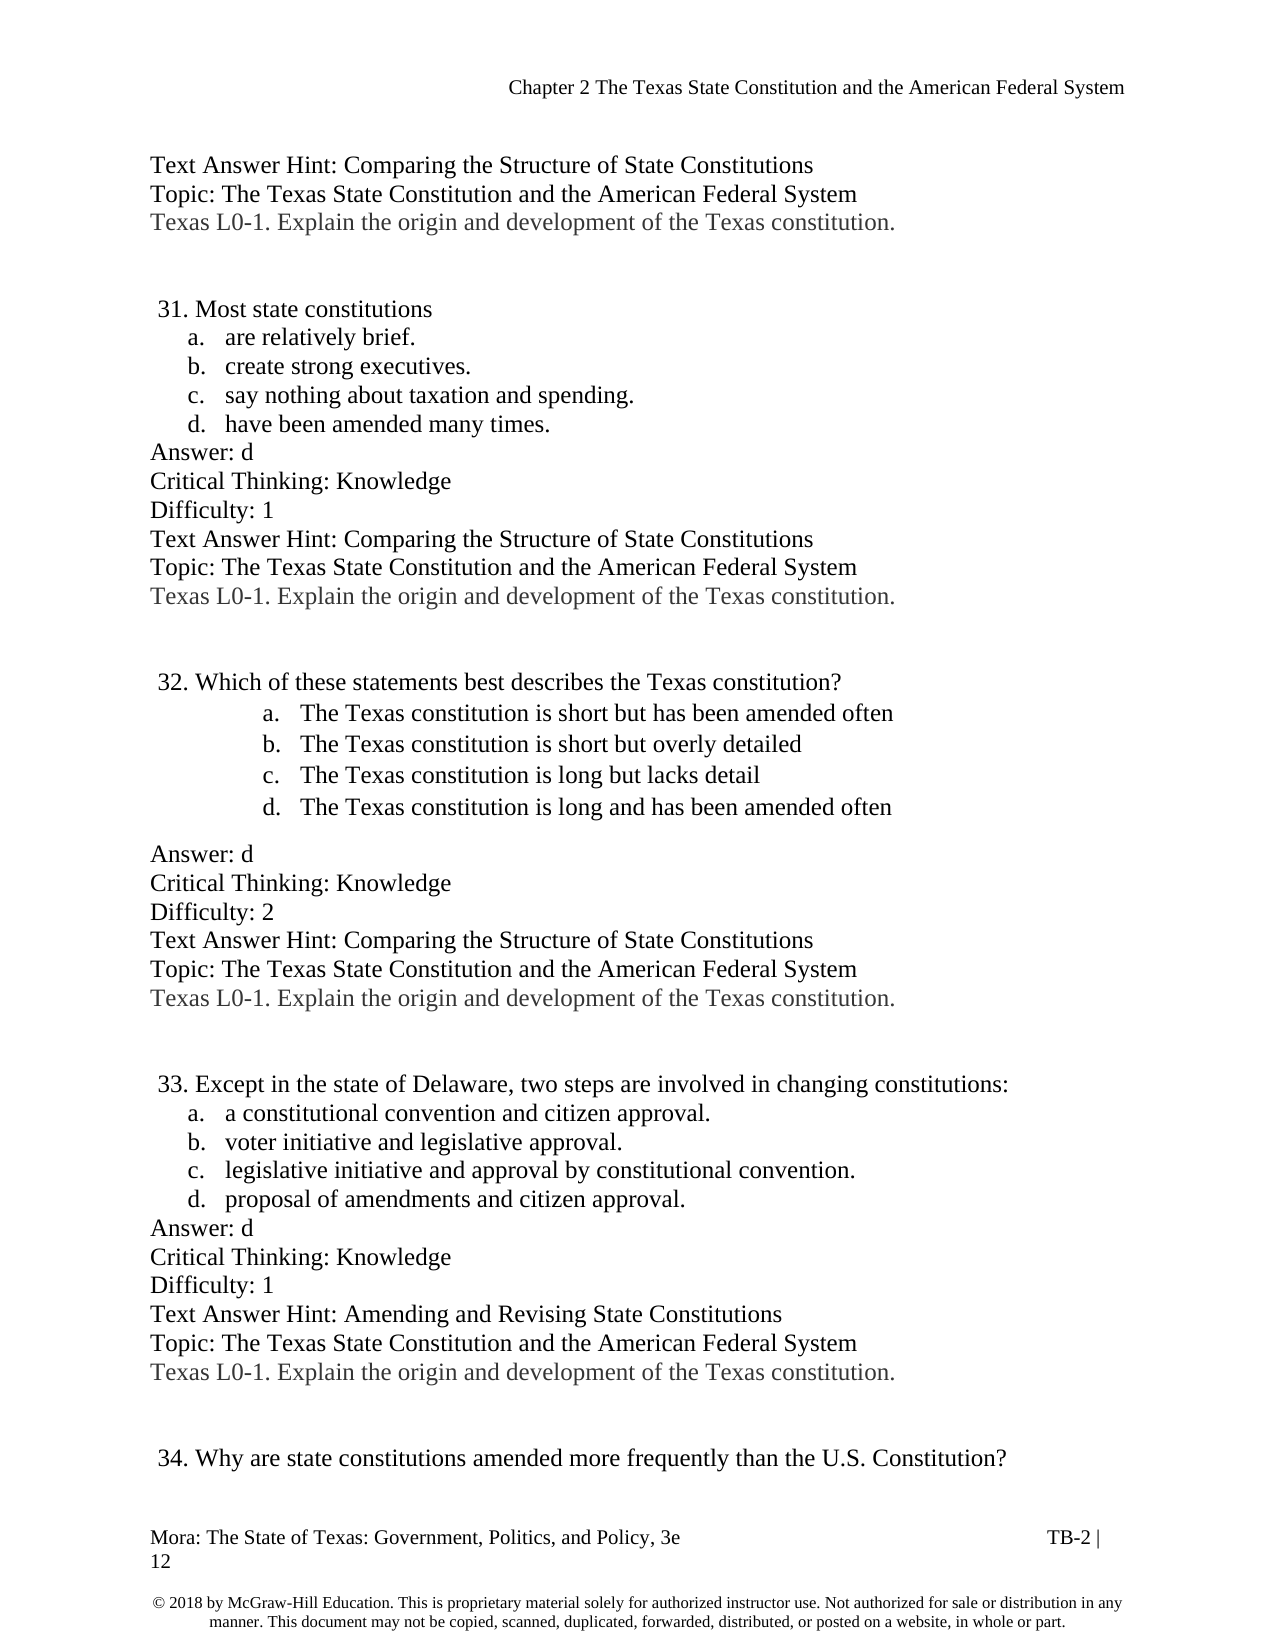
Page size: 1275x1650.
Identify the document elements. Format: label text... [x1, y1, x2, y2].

text d. have been amended many times. [187, 409, 1125, 437]
text Answer: d [150, 437, 1125, 466]
text c. say nothing about taxation and spending. [187, 380, 1125, 409]
list Why are state constitutions amended more frequently than the U.S. Constitution? [157, 1443, 1125, 1472]
text a. a constitutional convention and citizen approval. [187, 1098, 1125, 1127]
list Which of these statements best describes the Texas constitution? [157, 667, 1125, 696]
text Text Answer Hint: Comparing the Structure of State Constitutions [150, 524, 1125, 552]
text c. legislative initiative and approval by constitutional convention. [187, 1156, 1125, 1184]
text b. voter initiative and legislative approval. [187, 1127, 1125, 1156]
text Texas L0-1. Explain the origin and development of the Texas constitution. [150, 207, 1125, 236]
text Critical Thinking: Knowledge [150, 466, 1125, 495]
text Topic: The Texas State Constitution and the American Federal System [150, 179, 1125, 207]
text Difficulty: 2 [150, 897, 1125, 926]
list The Texas constitution is long but lacks detail [262, 761, 1125, 789]
text Difficulty: 1 [150, 1271, 1125, 1299]
list The Texas constitution is short but overly detailed [262, 729, 1125, 758]
text Answer: d [150, 1213, 1125, 1242]
list The Texas constitution is long and has been amended often [262, 792, 1125, 820]
text Answer: d [150, 839, 1125, 868]
text Texas L0-1. Explain the origin and development of the Texas constitution. [150, 581, 1125, 610]
text Topic: The Texas State Constitution and the American Federal System [150, 552, 1125, 581]
list Except in the state of Delaware, two steps are involved in changing constitutions: [157, 1069, 1125, 1098]
text Text Answer Hint: Amending and Revising State Constitutions [150, 1299, 1125, 1328]
text Topic: The Texas State Constitution and the American Federal System [150, 954, 1125, 983]
text Text Answer Hint: Comparing the Structure of State Constitutions [150, 150, 1125, 179]
text Critical Thinking: Knowledge [150, 868, 1125, 897]
list Most state constitutions [157, 294, 1125, 322]
text Text Answer Hint: Comparing the Structure of State Constitutions [150, 926, 1125, 954]
text a. are relatively brief. [187, 322, 1125, 351]
text b. create strong executives. [187, 351, 1125, 380]
text Critical Thinking: Knowledge [150, 1242, 1125, 1271]
list The Texas constitution is short but has been amended often [262, 698, 1125, 727]
text d. proposal of amendments and citizen approval. [187, 1184, 1125, 1213]
text Texas L0-1. Explain the origin and development of the Texas constitution. [150, 983, 1125, 1012]
text Texas L0-1. Explain the origin and development of the Texas constitution. [150, 1357, 1125, 1386]
text Topic: The Texas State Constitution and the American Federal System [150, 1328, 1125, 1357]
text Difficulty: 1 [150, 495, 1125, 524]
